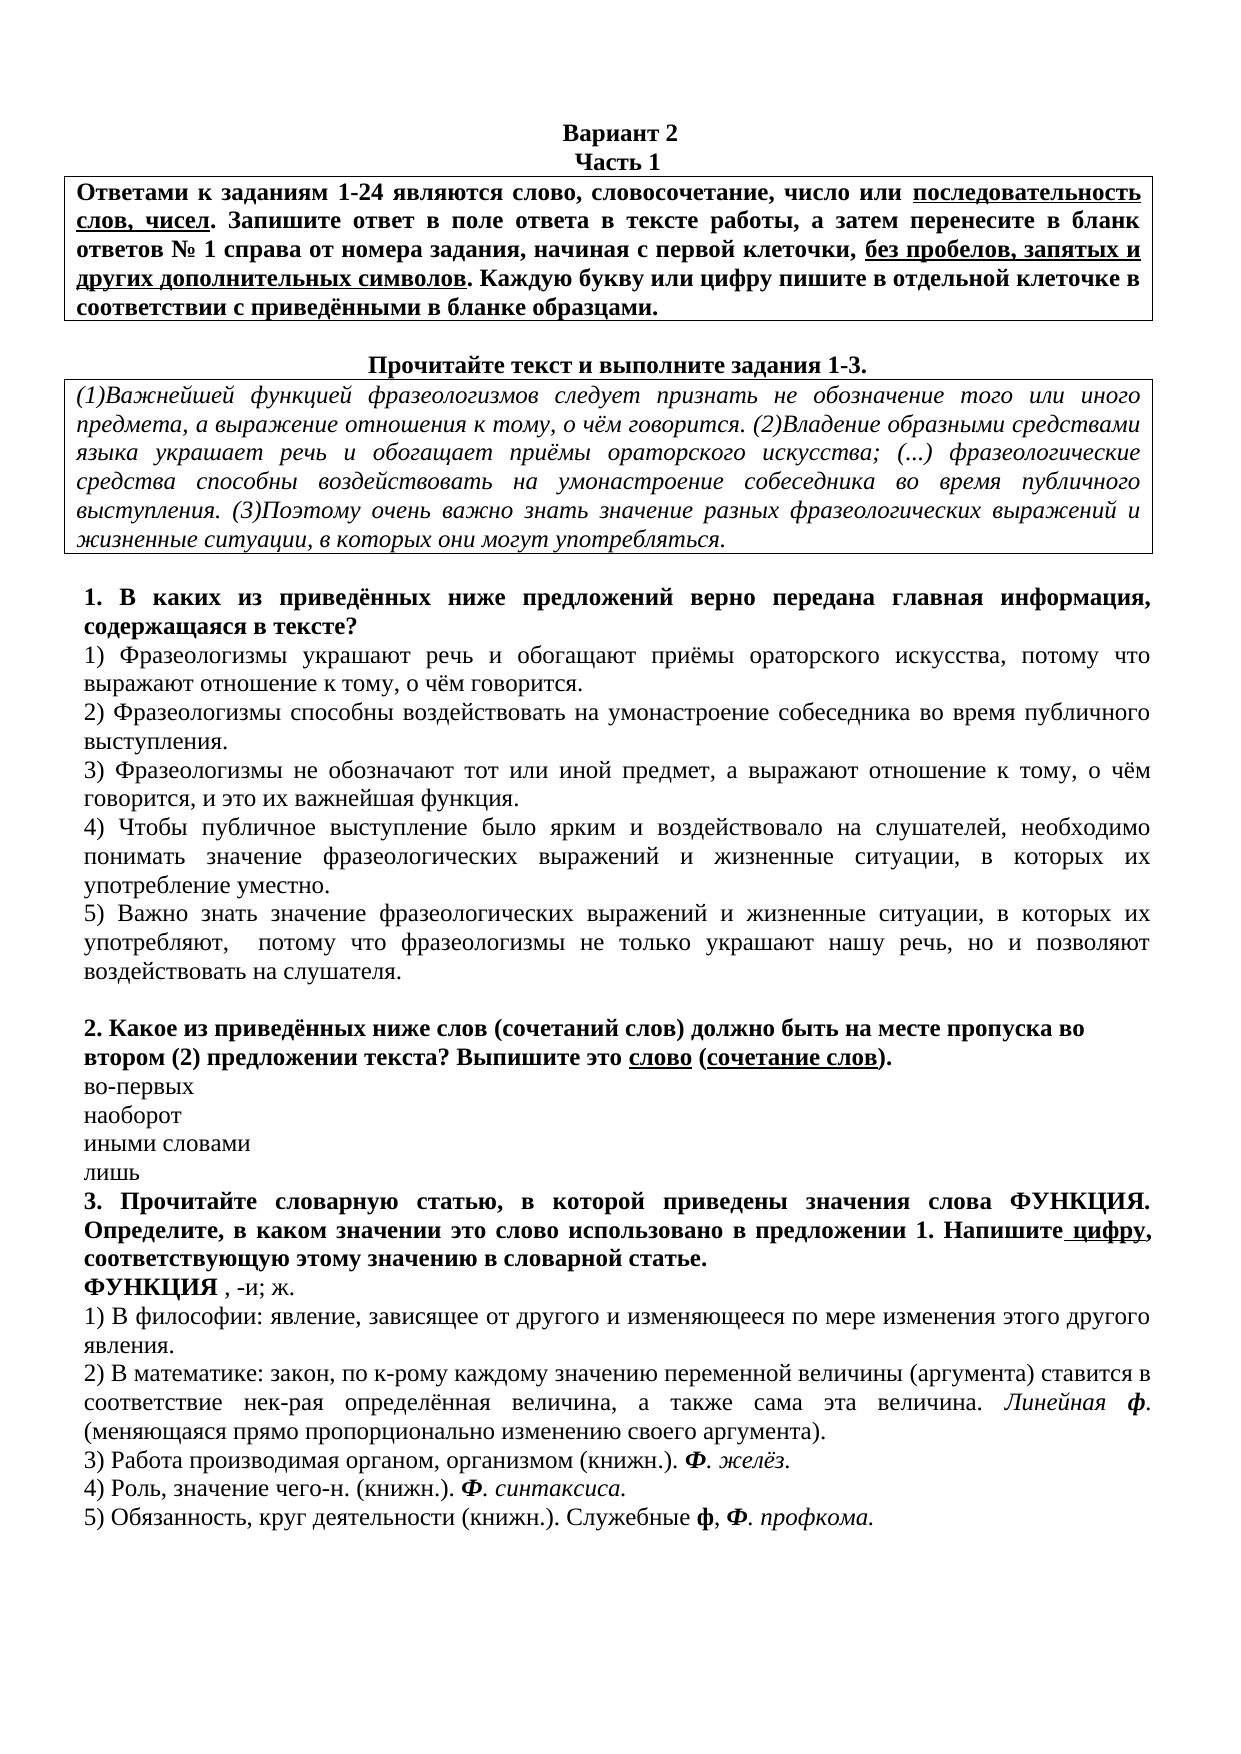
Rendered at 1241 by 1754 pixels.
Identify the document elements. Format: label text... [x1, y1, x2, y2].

text 3) Работа производимая органом, организмом (книжн.). Ф. желёз. [83, 1445, 1152, 1473]
text 2. Какое из приведённых ниже слов (сочетаний слов) должно быть на месте пропуска во втором (2) предложении текста? Выпишите это слово (сочетание слов). [83, 1013, 1152, 1071]
text лишь [83, 1157, 1152, 1186]
table_header Ответами к заданиям 1-24 являются слово, словосочетание, число или последовательность слов, чисел. Запишите ответ в поле ответа в тексте работы, а затем перенесите в бланк ответов № 1 справа от номера задания, начиная с первой клеточки, без пробелов, запятых и других дополнительных символов. Каждую букву или цифру пишите в отдельной клеточке в соответствии с приведёнными в бланке образцами. [65, 177, 1152, 320]
text 1) В философии: явление, зависящее от другого и изменяющееся по мере изменения этого другого явления. [83, 1301, 1152, 1358]
text ФУНКЦИЯ , -и; ж. [83, 1272, 1152, 1301]
text 2) В математике: закон, по к-рому каждому значению переменной величины (аргумента) ставится в соответствие нек-рая определённая величина, а также сама эта величина. Линейная ф. (меняющаяся прямо пропорционально изменению своего аргумента). [83, 1358, 1152, 1445]
text 5) Обязанность, круг деятельности (книжн.). Служебные ф, Ф. профкома. [83, 1502, 1152, 1531]
text 1) Фразеологизмы украшают речь и обогащают приёмы ораторского искусства, потому что выражают отношение к тому, о чём говорится. [83, 640, 1152, 697]
text во-первых [83, 1071, 1152, 1100]
text 4) Чтобы публичное выступление было ярким и воздействовало на слушателей, необходимо понимать значение фразеологических выражений и жизненные ситуации, в которых их употребление уместно. [83, 812, 1152, 898]
text 1. В каких из приведённых ниже предложений верно передана главная информация, содержащаяся в тексте? [83, 582, 1152, 640]
text Часть 1 [83, 147, 1152, 176]
text 2) Фразеологизмы способны воздействовать на умонастроение собеседника во время публичного выступления. [83, 697, 1152, 755]
text Вариант 2 [88, 118, 1152, 147]
text наоборот [83, 1100, 1152, 1128]
text 3) Фразеологизмы не обозначают тот или иной предмет, а выражают отношение к тому, о чём говорится, и это их важнейшая функция. [83, 755, 1152, 812]
text 5) Важно знать значение фразеологических выражений и жизненные ситуации, в которых их употребляют, потому что фразеологизмы не только украшают нашу речь, но и позволяют воздействовать на слушателя. [83, 898, 1152, 985]
text иными словами [83, 1128, 1152, 1157]
table_header (1)Важнейшей функцией фразеологизмов следует признать не обозначение того или иного предмета, а выражение отношения к тому, о чём говорится. (2)Владение образными средствами языка украшает речь и обогащает приёмы ораторского искусства; (...) фразеологические средства способны воздействовать на умонастроение собеседника во время публичного выступления. (3)Поэтому очень важно знать значение разных фразеологических выражений и жизненные ситуации, в которых они могут употребляться. [65, 380, 1152, 552]
text 4) Роль, значение чего-н. (книжн.). Ф. синтаксиса. [83, 1473, 1152, 1502]
text Прочитайте текст и выполните задания 1-3. [83, 350, 1152, 379]
text 3. Прочитайте словарную статью, в которой приведены значения слова ФУНКЦИЯ. Определите, в каком значении это слово использовано в предложении 1. Напишите цифру, соответствующую этому значению в словарной статье. [83, 1186, 1152, 1272]
